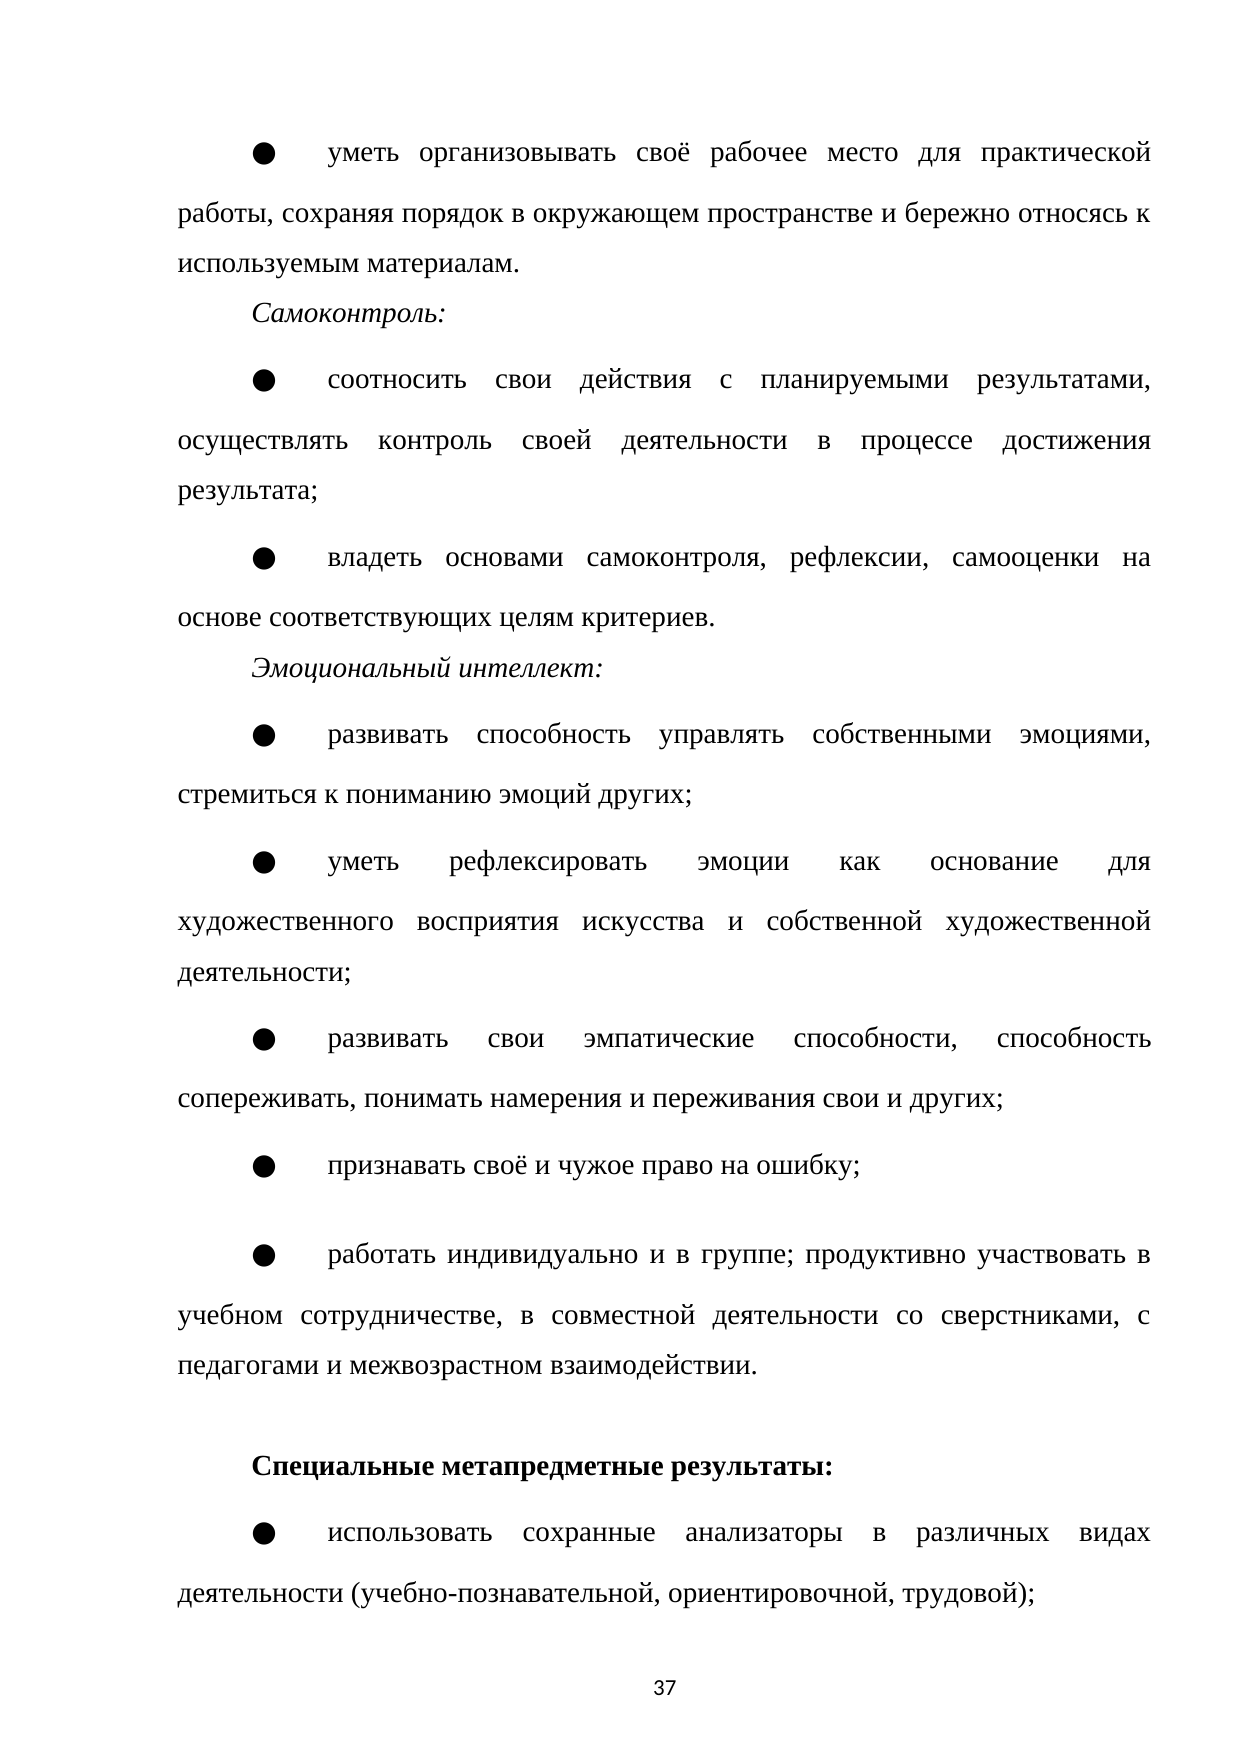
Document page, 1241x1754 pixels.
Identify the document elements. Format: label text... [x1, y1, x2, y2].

list соотносить свои действия с планируемыми результатами, осуществлять контроль своей деятельности в процессе достижения результата; [177, 346, 1152, 506]
list признавать своё и чужое право на ошибку; [177, 1131, 1152, 1191]
text Специальные метапредметные результаты: [177, 1448, 1152, 1482]
text Эмоциональный интеллект: [177, 650, 1152, 683]
list владеть основами самоконтроля, рефлексии, самооценки на основе соответствующих целям критериев. [177, 523, 1152, 633]
list развивать свои эмпатические способности, способность сопереживать, понимать намерения и переживания свои и других; [177, 1004, 1152, 1114]
list использовать сохранные анализаторы в различных видах деятельности (учебно-познавательной, ориентировочной, трудовой); [177, 1498, 1152, 1608]
text Самоконтроль: [177, 295, 1152, 329]
list работать индивидуально и в группе; продуктивно участвовать в учебном сотрудничестве, в совместной деятельности со сверстниками, с педагогами и межвозрастном взаимодействии. [177, 1221, 1152, 1381]
list развивать способность управлять собственными эмоциями, стремиться к пониманию эмоций других; [177, 700, 1152, 810]
list уметь организовывать своё рабочее место для практической работы, сохраняя порядок в окружающем пространстве и бережно относясь к используемым материалам. [177, 118, 1152, 278]
list уметь рефлексировать эмоции как основание для художественного восприятия искусства и собственной художественной деятельности; [177, 827, 1152, 987]
